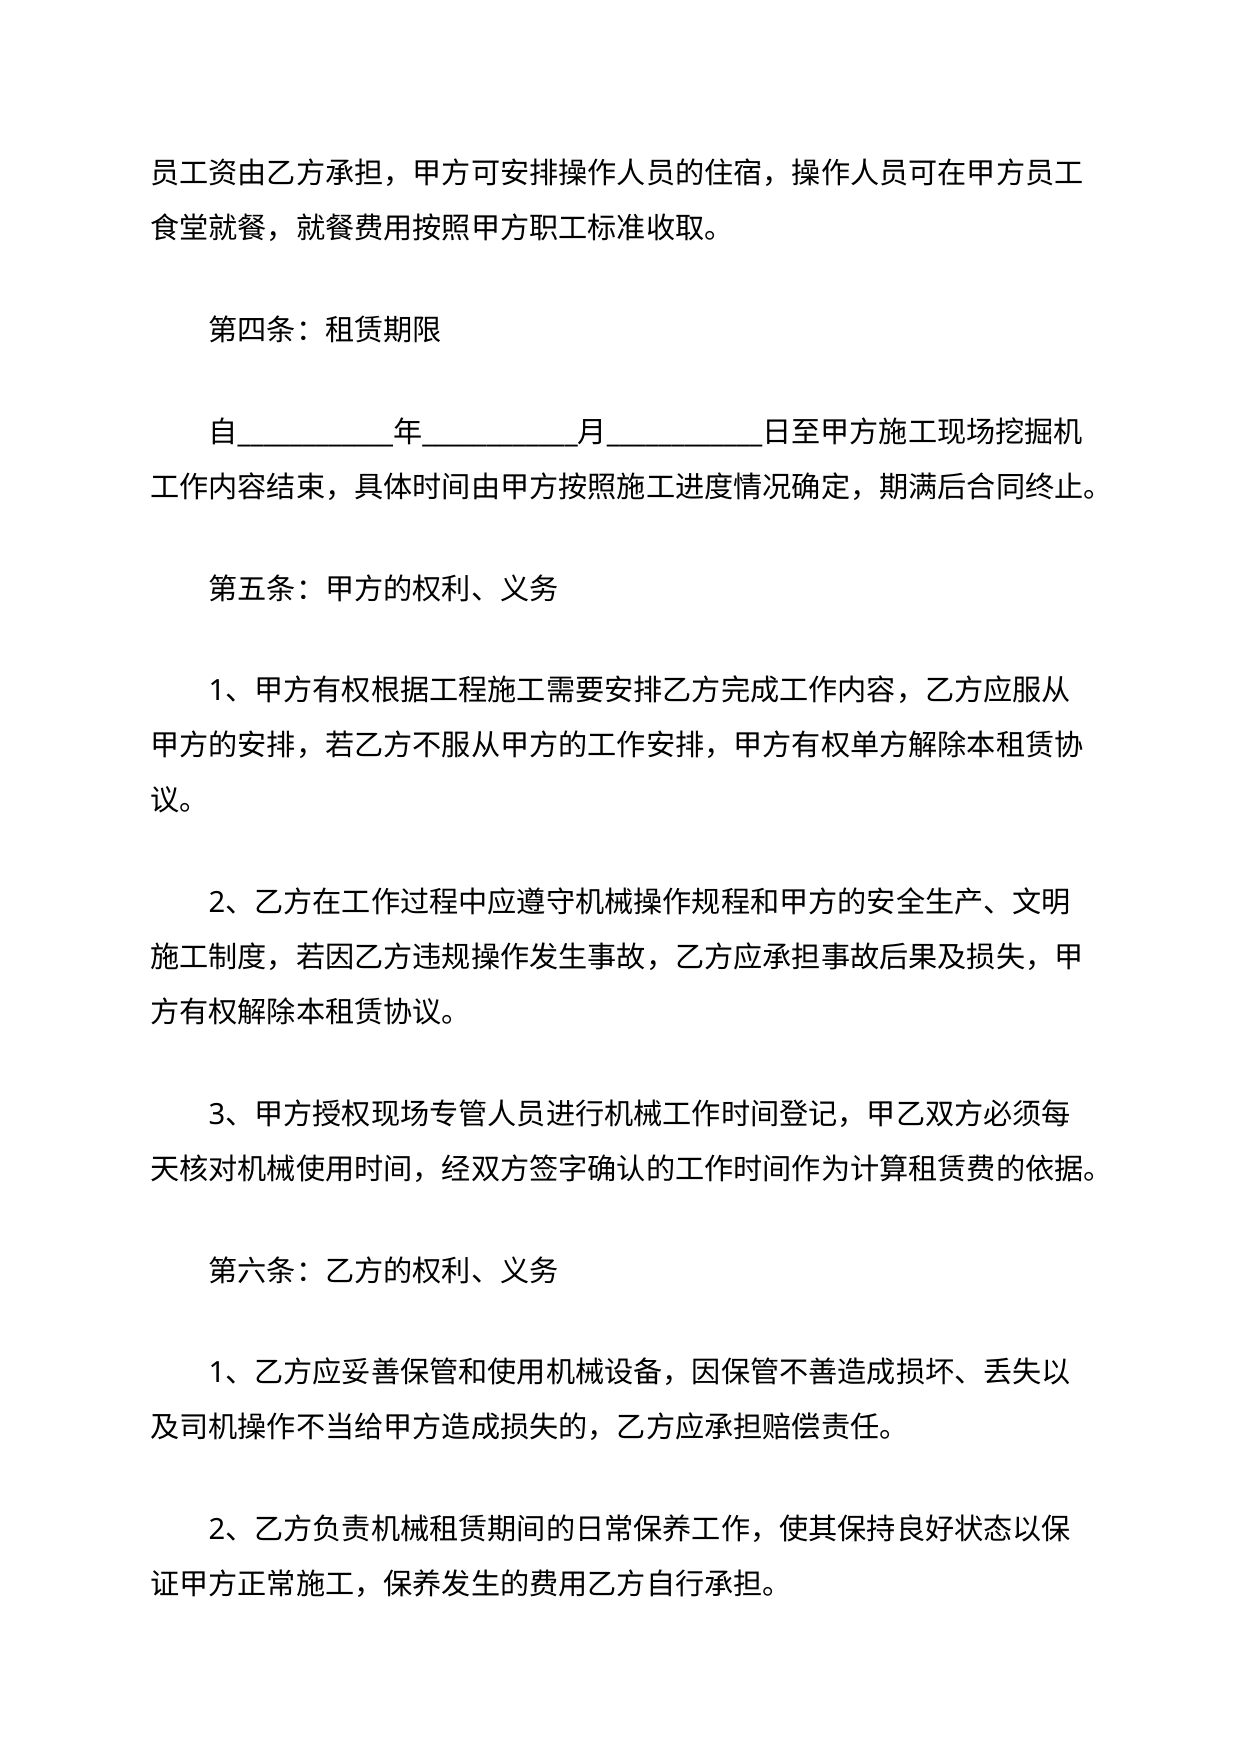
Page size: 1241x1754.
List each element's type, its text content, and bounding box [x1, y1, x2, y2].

text 3、甲方授权现场专管人员进行机械工作时间登记，甲乙双方必须每天核对机械使用时间，经双方签字确认的工作时间作为计算租赁费的依据。 [150, 1090, 1090, 1188]
text 第五条：甲方的权利、义务 [150, 565, 1090, 607]
text 1、乙方应妥善保管和使用机械设备，因保管不善造成损坏、丢失以及司机操作不当给甲方造成损失的，乙方应承担赔偿责任。 [150, 1349, 1090, 1446]
text 第四条：租赁期限 [150, 307, 1090, 349]
text 2、乙方在工作过程中应遵守机械操作规程和甲方的安全生产、文明施工制度，若因乙方违规操作发生事故，乙方应承担事故后果及损失，甲方有权解除本租赁协议。 [150, 879, 1090, 1031]
text 2、乙方负责机械租赁期间的日常保养工作，使其保持良好状态以保证甲方正常施工，保养发生的费用乙方自行承担。 [150, 1506, 1090, 1603]
text 自____________年____________月____________日至甲方施工现场挖掘机工作内容结束，具体时间由甲方按照施工进度情况确定，期满后合同终止。 [150, 408, 1090, 506]
text 1、甲方有权根据工程施工需要安排乙方完成工作内容，乙方应服从甲方的安排，若乙方不服从甲方的工作安排，甲方有权单方解除本租赁协议。 [150, 667, 1090, 819]
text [150, 150, 1090, 247]
text 第六条：乙方的权利、义务 [150, 1247, 1090, 1289]
